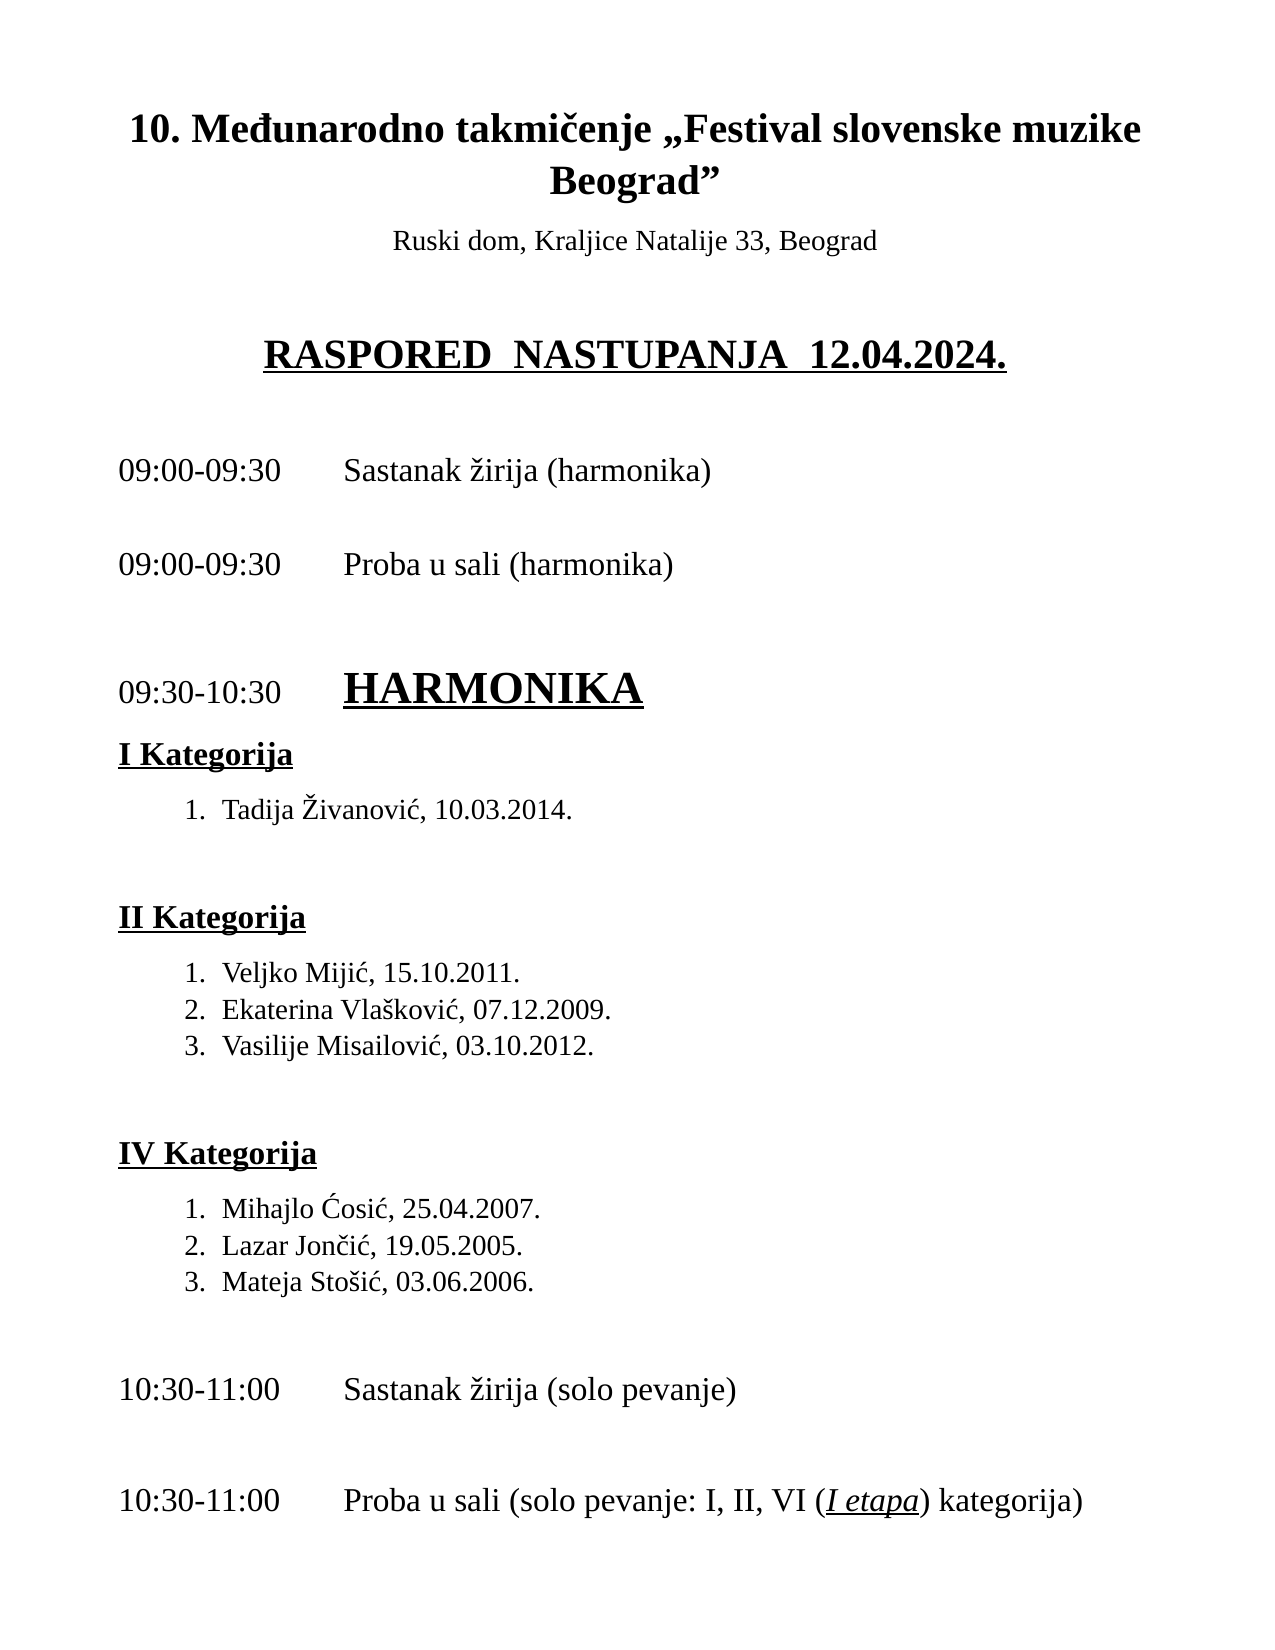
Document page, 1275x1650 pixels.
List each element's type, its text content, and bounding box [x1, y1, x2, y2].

list Mihajlo Ćosić, 25.04.2007. [184, 1192, 1152, 1225]
text I Kategorija [118, 734, 1152, 772]
list Veljko Mijić, 15.10.2011. [184, 956, 1152, 989]
text 09:00-09:30 Proba u sali (harmonika) [118, 544, 1152, 583]
text 10:30-11:00 Proba u sali (solo pevanje: I, II, VI (I etapa) kategorija) [118, 1480, 1152, 1519]
text 09:00-09:30 Sastanak žirija (harmonika) [118, 450, 1152, 488]
list Vasilije Misailović, 03.10.2012. [184, 1028, 1152, 1061]
text II Kategorija [118, 898, 1152, 936]
text 10:30-11:00 Sastanak žirija (solo pevanje) [118, 1369, 1152, 1408]
text RASPORED NASTUPANJA 12.04.2024. [118, 329, 1152, 377]
list Ekaterina Vlašković, 07.12.2009. [184, 992, 1152, 1025]
text 10. Međunarodno takmičenje „Festival slovenske muzike Beograd” [118, 103, 1152, 203]
text 09:30-10:30 HARMONIKA [118, 660, 1152, 713]
list Mateja Stošić, 03.06.2006. [184, 1264, 1152, 1297]
list Tadija Živanović, 10.03.2014. [184, 792, 1152, 826]
text IV Kategorija [118, 1133, 1152, 1172]
text Ruski dom, Kraljice Natalije 33, Beograd [118, 223, 1152, 257]
list Lazar Jončić, 19.05.2005. [184, 1228, 1152, 1261]
